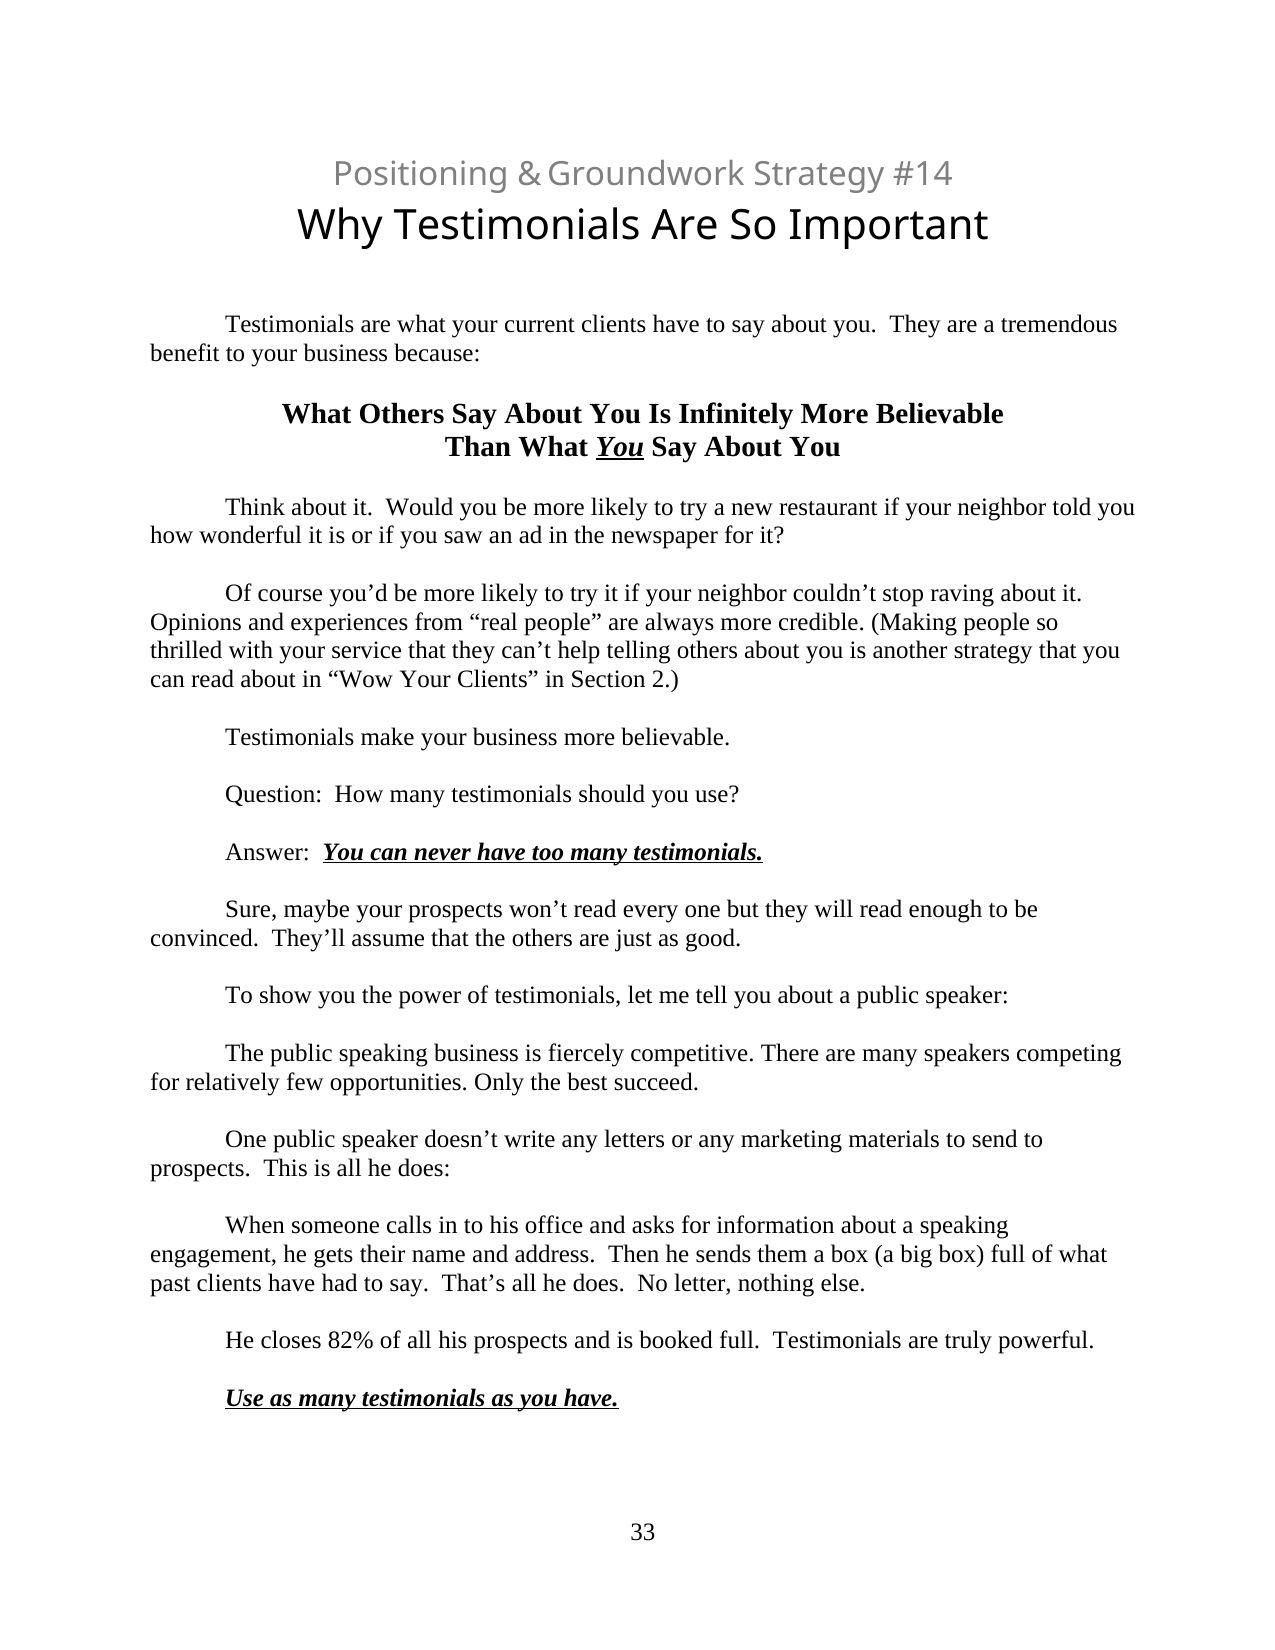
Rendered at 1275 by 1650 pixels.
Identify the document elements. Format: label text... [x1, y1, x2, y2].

text Than What You Say About You [150, 429, 1135, 463]
text He closes 82% of all his prospects and is booked full. Testimonials are truly powerful. [150, 1325, 1135, 1354]
text Why Testimonials Are So Important [150, 195, 1135, 252]
text Question: How many testimonials should you use? [150, 779, 1135, 808]
text Of course you’d be more likely to try it if your neighbor couldn’t stop raving about it. Opinions and experiences from “real people” are always more credible. (Making people so thrilled with your service that they can’t help telling others about you is another strategy that you can read about in “Wow Your Clients” in Section 2.) [150, 578, 1135, 693]
text Testimonials are what your current clients have to say about you. They are a tremendous benefit to your business because: [150, 309, 1135, 367]
text What Others Say About You Is Infinitely More Believable [150, 396, 1135, 429]
text Testimonials make your business more believable. [150, 722, 1135, 750]
text When someone calls in to his office and asks for information about a speaking engagement, he gets their name and address. Then he sends them a box (a big box) full of what past clients have had to say. That’s all he does. No letter, nothing else. [150, 1210, 1135, 1297]
text To show you the power of testimonials, let me tell you about a public speaker: [150, 980, 1135, 1009]
text One public speaker doesn’t write any letters or any marketing materials to send to prospects. This is all he does: [150, 1124, 1135, 1182]
text The public speaking business is fiercely competitive. There are many speakers competing for relatively few opportunities. Only the best succeed. [150, 1038, 1135, 1095]
subtitle Positioning & Groundwork Strategy #14 [150, 150, 1135, 195]
text Use as many testimonials as you have. [150, 1383, 1135, 1412]
text Sure, maybe your prospects won’t read every one but they will read enough to be convinced. They’ll assume that the others are just as good. [150, 894, 1135, 952]
text Answer: You can never have too many testimonials. [150, 837, 1135, 865]
text Think about it. Would you be more likely to try a new restaurant if your neighbor told you how wonderful it is or if you saw an ad in the newspaper for it? [150, 492, 1135, 549]
